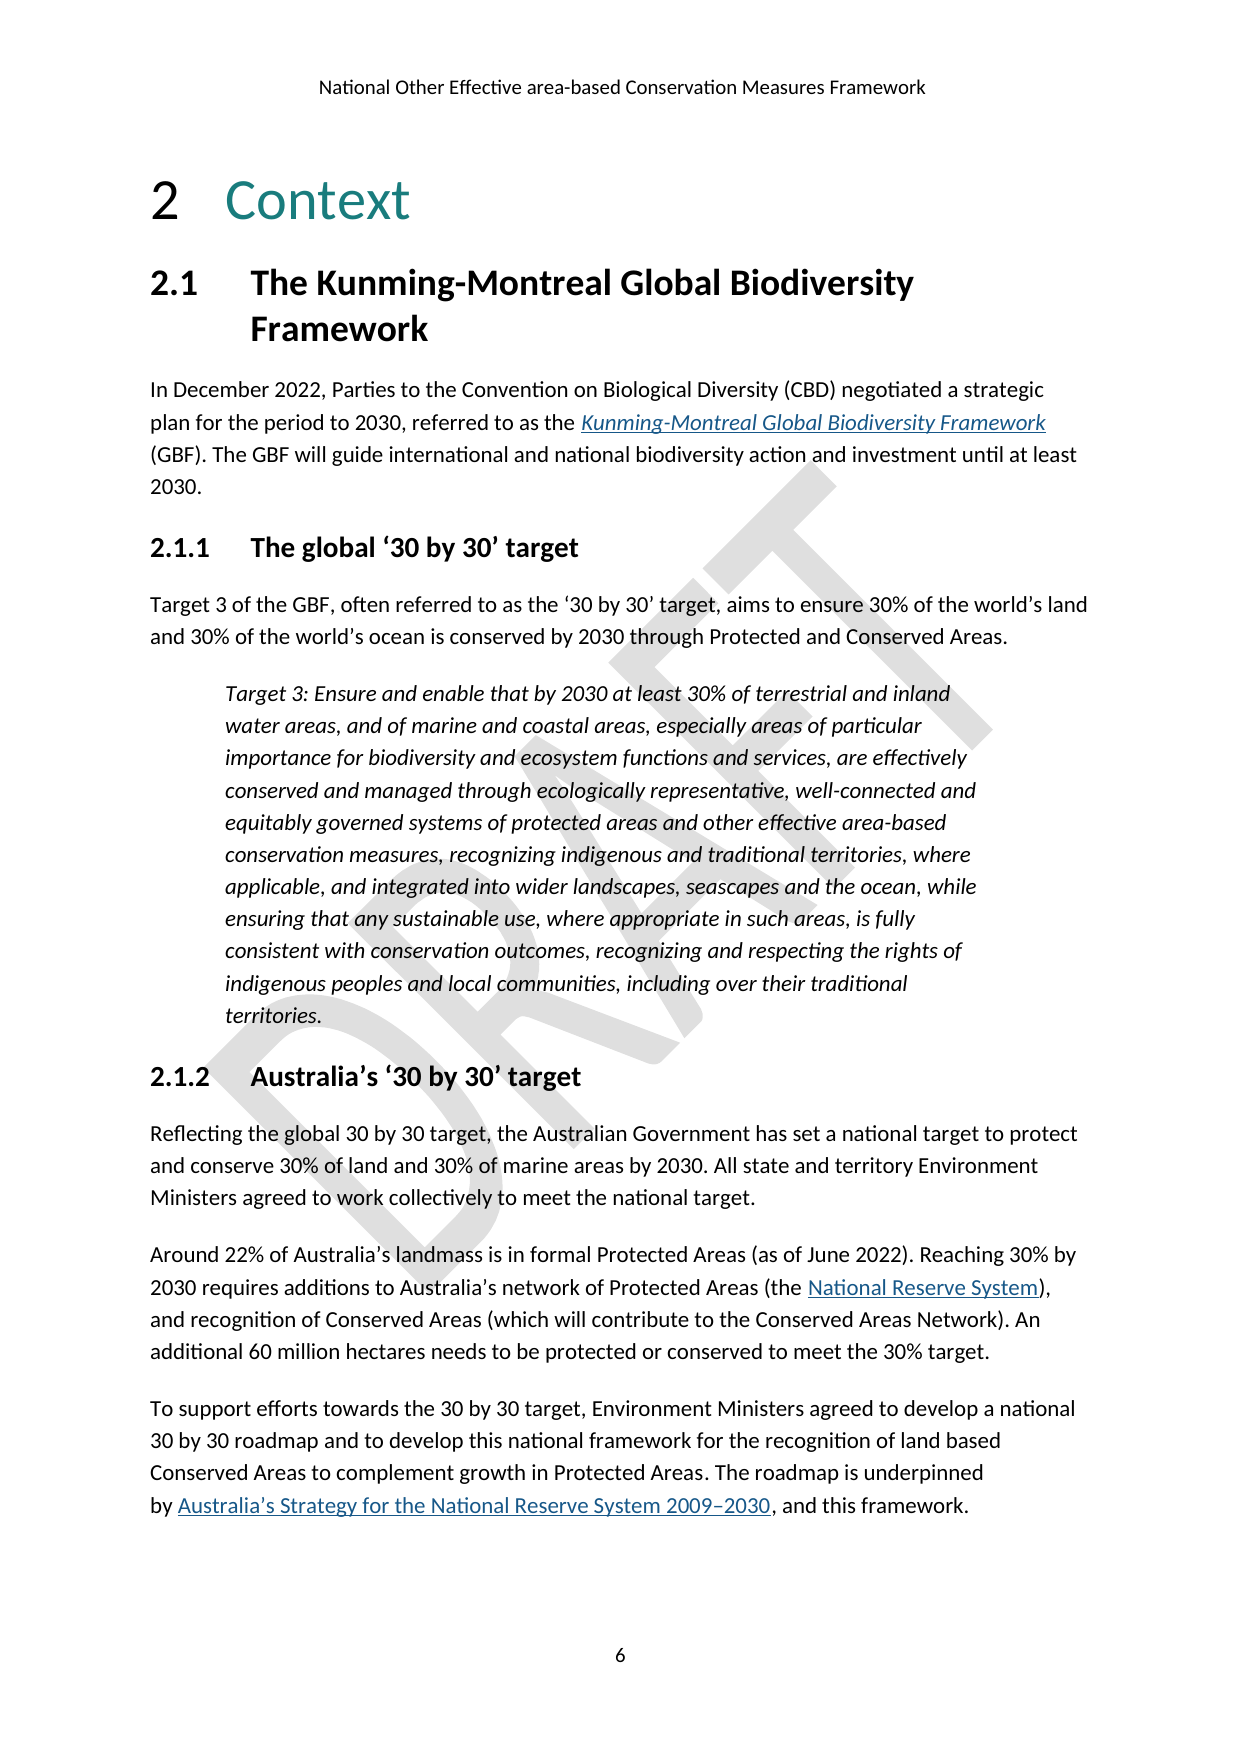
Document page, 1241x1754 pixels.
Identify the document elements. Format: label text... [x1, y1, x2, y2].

subtitle Australia’s ‘30 by 30’ target [150, 1058, 1090, 1094]
text Around 22% of Australia’s landmass is in formal Protected Areas (as of June 2022). Reaching 30% by 2030 requires additions to Australia’s network of Protected Areas (the National Reserve System), and recognition of Conserved Areas (which will contribute to the Conserved Areas Network). An additional 60 million hectares needs to be protected or conserved to meet the 30% target. [150, 1240, 1090, 1365]
subtitle Context [150, 162, 1090, 234]
text Target 3: Ensure and enable that by 2030 at least 30% of terrestrial and inland water areas, and of marine and coastal areas, especially areas of particular importance for biodiversity and ecosystem functions and services, are effectively conserved and managed through ecologically representative, well-connected and equitably governed systems of protected areas and other effective area-based conservation measures, recognizing indigenous and traditional territories, where applicable, and integrated into wider landscapes, seascapes and the ocean, while ensuring that any sustainable use, where appropriate in such areas, is fully consistent with conservation outcomes, recognizing and respecting the rights of indigenous peoples and local communities, including over their traditional territories. [225, 679, 1002, 1029]
text In December 2022, Parties to the Convention on Biological Diversity (CBD) negotiated a strategic plan for the period to 2030, referred to as the Kunming-Montreal Global Biodiversity Framework (GBF). The GBF will guide international and national biodiversity action and investment until at least 2030. [150, 375, 1090, 500]
text Reflecting the global 30 by 30 target, the Australian Government has set a national target to protect and conserve 30% of land and 30% of marine areas by 2030. All state and territory Environment Ministers agreed to work collectively to meet the national target. [150, 1119, 1090, 1211]
text To support efforts towards the 30 by 30 target, Environment Ministers agreed to develop a national 30 by 30 roadmap and to develop this national framework for the recognition of land based Conserved Areas to complement growth in Protected Areas. The roadmap is underpinned by Australia’s Strategy for the National Reserve System 2009–2030, and this framework. [150, 1394, 1090, 1519]
text Target 3 of the GBF, often referred to as the ‘30 by 30’ target, aims to ensure 30% of the world’s land and 30% of the world’s ocean is conserved by 2030 through Protected and Conserved Areas. [150, 590, 1090, 650]
subtitle The global ‘30 by 30’ target [150, 529, 1090, 565]
subtitle The Kunming-Montreal Global Biodiversity Framework [150, 259, 1090, 350]
